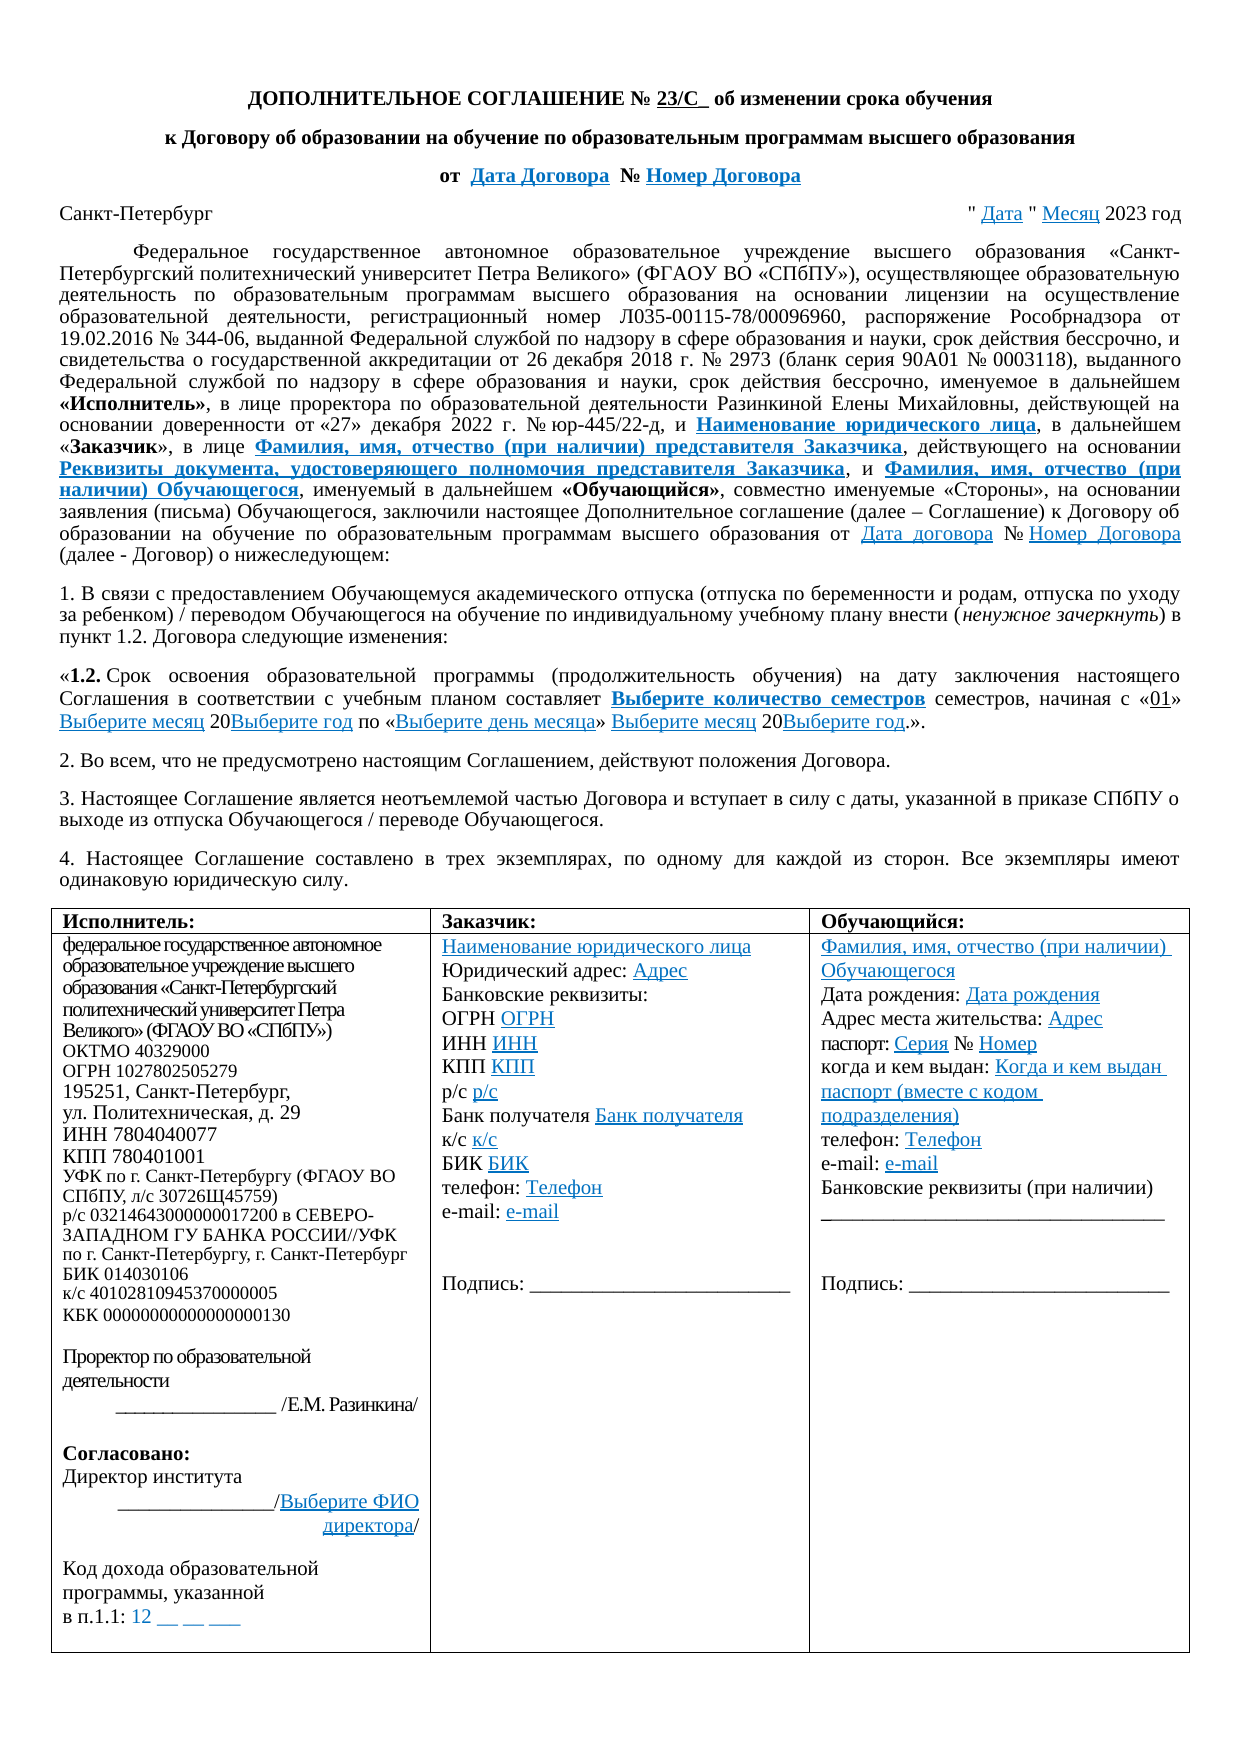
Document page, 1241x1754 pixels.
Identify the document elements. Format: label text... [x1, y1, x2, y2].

table_header Обучающийся: [810, 909, 1189, 933]
table_cell Юридический адрес: Банковские реквизиты: ОГРН ИНН КПП р/с Банк получателя к/с БИК телефон: e-mail: Подпись: _________________________ [431, 934, 809, 1652]
text от № [59, 165, 1181, 187]
text Федеральное государственное автономное образовательное учреждение высшего образования «Санкт-Петербургский политехнический университет Петра Великого» (ФГАОУ ВО «СПбПУ»), осуществляющее образовательную деятельность по образовательным программам высшего образования на основании лицензии на осуществление образовательной деятельности, регистрационный номер Л035-00115-78/00096960, распоряжение Рособрнадзора от 19.02.2016 № 344-06, выданной Федеральной службой по надзору в сфере образования и науки, срок действия бессрочно, и свидетельства о государственной аккредитации от 26 декабря 2018 г. № 2973 (бланк серия 90А01 № 0003118), выданного Федеральной службой по надзору в сфере образования и науки, срок действия бессрочно, именуемое в дальнейшем «Исполнитель», в лице проректора по образовательной деятельности Разинкиной Елены Михайловны, действующей на основании доверенности от «27» декабря 2022 г. № юр-445/22-д, и , в дальнейшем «Заказчик», в лице , действующего на основании , и , именуемый в дальнейшем «Обучающийся», совместно именуемые «Стороны», на основании заявления (письма) Обучающегося, заключили настоящее Дополнительное соглашение (далее – Соглашение) к Договору об образовании на обучение по образовательным программам высшего образования от № (далее - Договор) о нижеследующем: [59, 242, 1181, 566]
table_header Заказчик: [431, 909, 809, 933]
text «1.2. Срок освоения образовательной программы (продолжительность обучения) на дату заключения настоящего Соглашения в соответствии с учебным планом составляет семестров, начиная с «01» 20 по «» 20.». [59, 665, 1181, 733]
text к Договору об образовании на обучение по образовательным программам высшего образования [59, 127, 1181, 148]
table_cell федеральное государственное автономное образовательное учреждение высшего образования «Санкт-Петербургский политехнический университет Петра Великого» (ФГАОУ ВО «СПбПУ») ОКТМО 40329000 ОГРН 1027802505279 195251, Санкт-Петербург, ул. Политехническая, д. 29 ИНН 7804040077 КПП 780401001 УФК по г. Санкт-Петербургу (ФГАОУ ВО СПбПУ, л/с 30726Щ45759) р/с 03214643000000017200 в СЕВЕРО-ЗАПАДНОМ ГУ БАНКА РОССИИ//УФК по г. Санкт-Петербургу, г. Санкт-Петербург БИК 014030106 к/с 40102810945370000005 КБК 00000000000000000130 Проректор по образовательной деятельности ________________ /Е.М. Разинкина/ Согласовано: Директор института _______________// Код дохода образовательной программы, указанной в п.1.1: [52, 934, 430, 1652]
text 2. Во всем, что не предусмотрено настоящим Соглашением, действуют положения Договора. [59, 750, 1181, 772]
text Санкт-Петербург " " 2023 год [59, 203, 1181, 225]
text 3. Настоящее Соглашение является неотъемлемой частью Договора и вступает в силу с даты, указанной в приказе СПбПУ о выходе из отпуска Обучающегося / переводе Обучающегося. [59, 788, 1181, 831]
text 1. В связи с предоставлением Обучающемуся академического отпуска (отпуска по беременности и родам, отпуска по уходу за ребенком) / переводом Обучающегося на обучение по индивидуальному учебному плану внести (ненужное зачеркнуть) в пункт 1.2. Договора следующие изменения: [59, 583, 1181, 648]
table_cell Дата рождения: Адрес места жительства: паспорт: № когда и кем выдан: телефон: e-mail: Банковские реквизиты (при наличии) ________________________________ Подпись: _________________________ [810, 934, 1189, 1652]
table_header Исполнитель: [52, 909, 430, 933]
text 4. Настоящее Соглашение составлено в трех экземплярах, по одному для каждой из сторон. Все экземпляры имеют одинаковую юридическую силу. [59, 848, 1181, 891]
text ДОПОЛНИТЕЛЬНОЕ СОГЛАШЕНИЕ № 23/С_ об изменении срока обучения [59, 89, 1181, 110]
